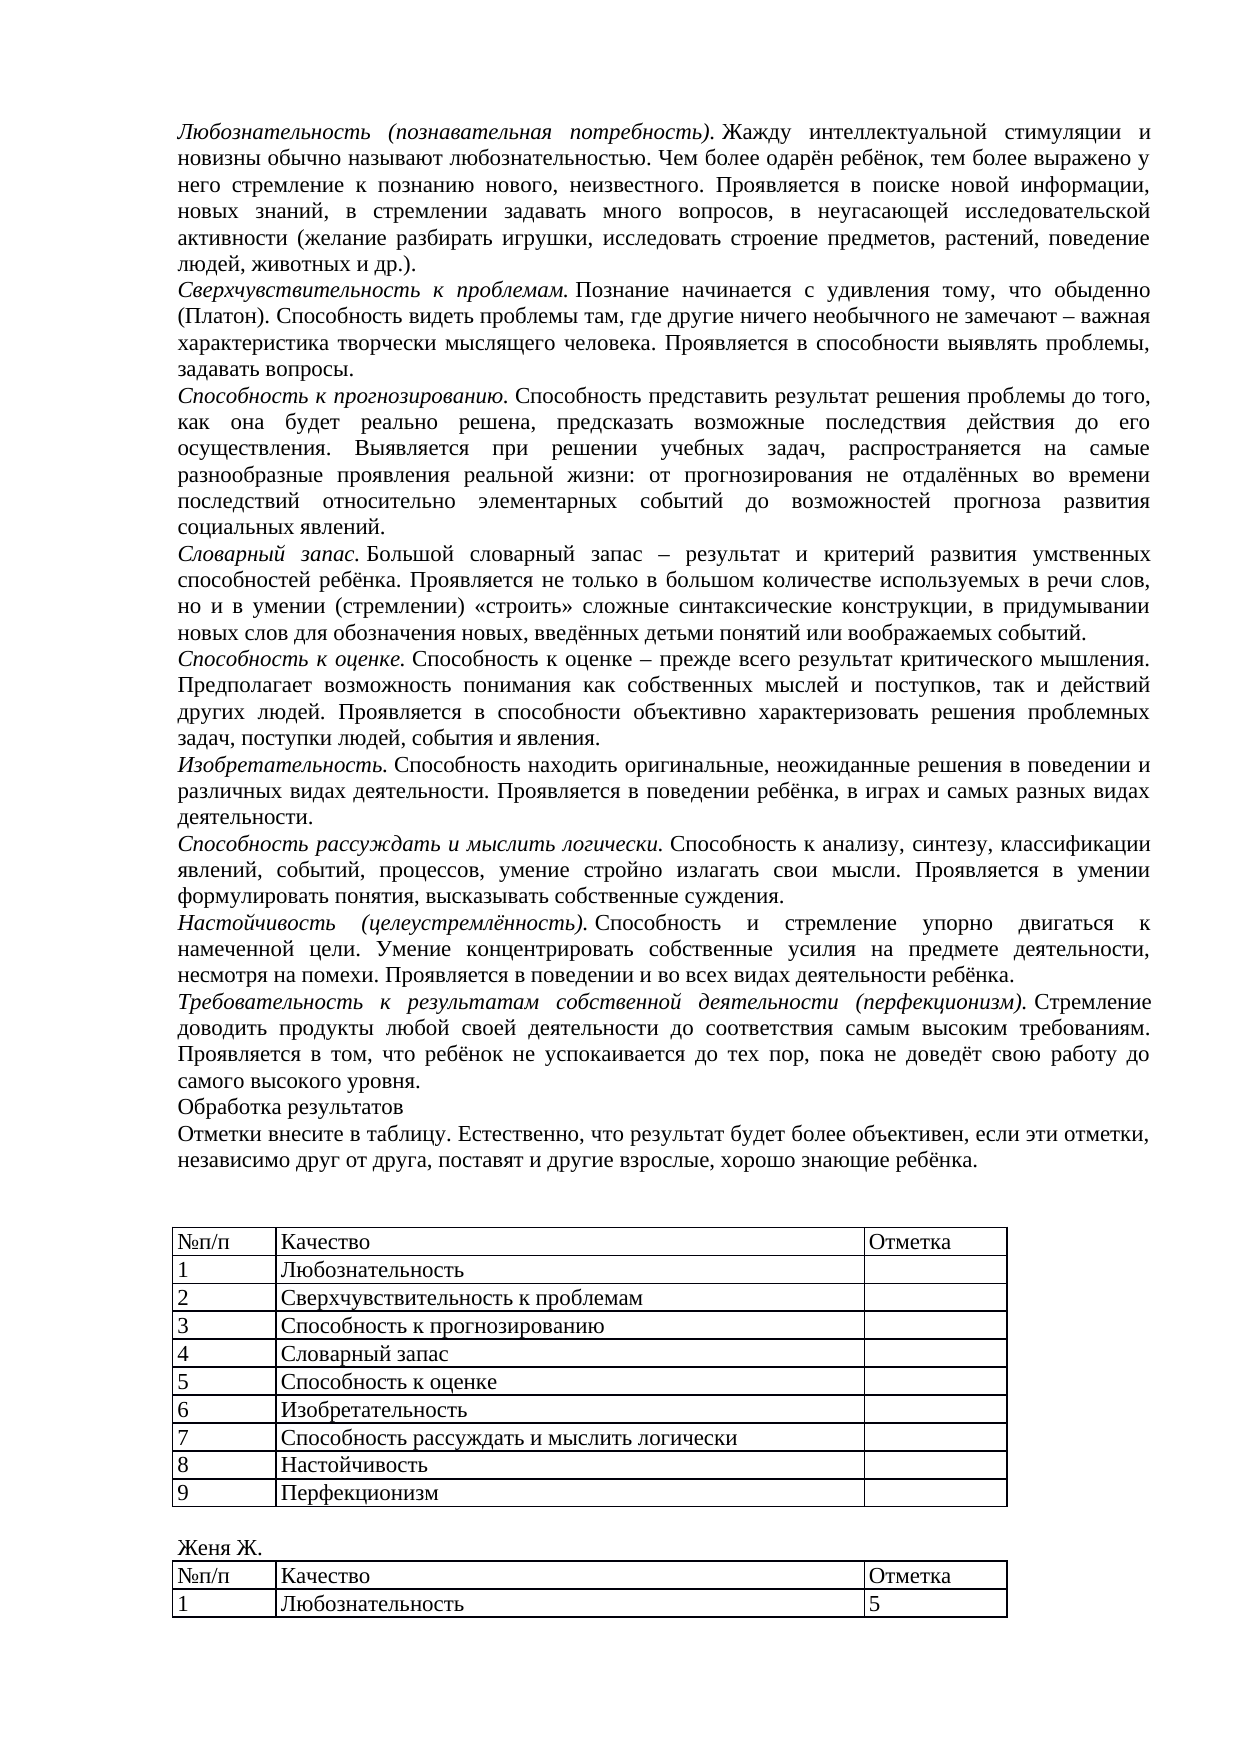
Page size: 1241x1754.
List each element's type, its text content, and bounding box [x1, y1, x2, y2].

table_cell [277, 1424, 864, 1450]
table_header Отметка [865, 1562, 1006, 1588]
table_cell 6 [173, 1396, 275, 1422]
text Способность к оценке. Способность к оценке – прежде всего результат критического мышления. Предполагает возможность понимания как собственных мыслей и поступков, так и действий других людей. Проявляется в способности объективно характеризовать решения проблемных задач, поступки людей, события и явления. [177, 645, 1152, 751]
text Женя Ж. [177, 1507, 1152, 1560]
table_cell Изобретательность [277, 1396, 864, 1422]
table_cell Способность к оценке [277, 1368, 864, 1394]
table_cell 1 [173, 1256, 275, 1282]
table_cell Перфекционизм [277, 1480, 864, 1506]
table_cell 4 [173, 1340, 275, 1366]
table_cell 8 [173, 1452, 275, 1478]
text Способность к прогнозированию. Способность представить результат решения проблемы до того, как она будет реально решена, предсказать возможные последствия действия до его осуществления. Выявляется при решении учебных задач, распространяется на самые разнообразные проявления реальной жизни: от прогнозирования не отдалённых во времени последствий относительно элементарных событий до возможностей прогноза развития социальных явлений. [177, 382, 1152, 540]
table_cell Любознательность [277, 1256, 864, 1282]
table_cell [865, 1480, 1006, 1506]
table_cell [865, 1312, 1006, 1338]
table_header Качество [277, 1562, 864, 1588]
table_header Отметка [865, 1228, 1006, 1254]
table_header №п/п [173, 1562, 275, 1588]
table_cell Способность к прогнозированию [277, 1312, 864, 1338]
table_cell [865, 1368, 1006, 1394]
table_cell Сверхчувствительность к проблемам [277, 1284, 864, 1310]
table_cell [865, 1284, 1006, 1310]
table_cell 3 [173, 1312, 275, 1338]
table_cell Словарный запас [277, 1340, 864, 1366]
table_header №п/п [173, 1228, 275, 1254]
table_cell 5 [173, 1368, 275, 1394]
table_cell [865, 1424, 1006, 1450]
table_cell 1 [173, 1590, 275, 1616]
table_cell Любознательность [277, 1590, 864, 1616]
text Любознательность (познавательная потребность). Жажду интеллектуальной стимуляции и новизны обычно называют любознательностью. Чем более одарён ребёнок, тем более выражено у него стремление к познанию нового, неизвестного. Проявляется в поиске новой информации, новых знаний, в стремлении задавать много вопросов, в неугасающей исследовательской активности (желание разбирать игрушки, исследовать строение предметов, растений, поведение людей, животных и др.). [177, 118, 1152, 276]
table_cell [865, 1256, 1006, 1282]
table_cell [865, 1340, 1006, 1366]
text Сверхчувствительность к проблемам. Познание начинается с удивления тому, что обыденно (Платон). Способность видеть проблемы там, где другие ничего необычного не замечают – важная характеристика творчески мыслящего человека. Проявляется в способности выявлять проблемы, задавать вопросы. [177, 276, 1152, 382]
table_cell 5 [865, 1590, 1006, 1616]
text Требовательность к результатам собственной деятельности (перфекционизм). Стремление доводить продукты любой своей деятельности до соответствия самым высоким требованиям. Проявляется в том, что ребёнок не успокаивается до тех пор, пока не доведёт свою работу до самого высокого уровня. [177, 988, 1152, 1093]
text Способность рассуждать и мыслить логически. Способность к анализу, синтезу, классификации явлений, событий, процессов, умение стройно излагать свои мысли. Проявляется в умении формулировать понятия, высказывать собственные суждения. [177, 830, 1152, 909]
table_cell Настойчивость [277, 1452, 864, 1478]
text Изобретательность. Способность находить оригинальные, неожиданные решения в поведении и различных видах деятельности. Проявляется в поведении ребёнка, в играх и самых разных видах деятельности. [177, 751, 1152, 830]
table_cell 9 [173, 1480, 275, 1506]
text Словарный запас. Большой словарный запас – результат и критерий развития умственных способностей ребёнка. Проявляется не только в большом количестве используемых в речи слов, но и в умении (стремлении) «строить» сложные синтаксические конструкции, в придумывании новых слов для обозначения новых, введённых детьми понятий или воображаемых событий. [177, 540, 1152, 645]
text Отметки внесите в таблицу. Естественно, что результат будет более объективен, если эти отметки, независимо друг от друга, поставят и другие взрослые, хорошо знающие ребёнка. [177, 1119, 1152, 1172]
text Обработка результатов [177, 1093, 1152, 1119]
table_cell [865, 1452, 1006, 1478]
table_cell [865, 1396, 1006, 1422]
text Настойчивость (целеустремлённость). Способность и стремление упорно двигаться к намеченной цели. Умение концентрировать собственные усилия на предмете деятельности, несмотря на помехи. Проявляется в поведении и во всех видах деятельности ребёнка. [177, 909, 1152, 988]
table_cell 2 [173, 1284, 275, 1310]
table_header Качество [277, 1228, 864, 1254]
table_cell 7 [173, 1424, 275, 1450]
